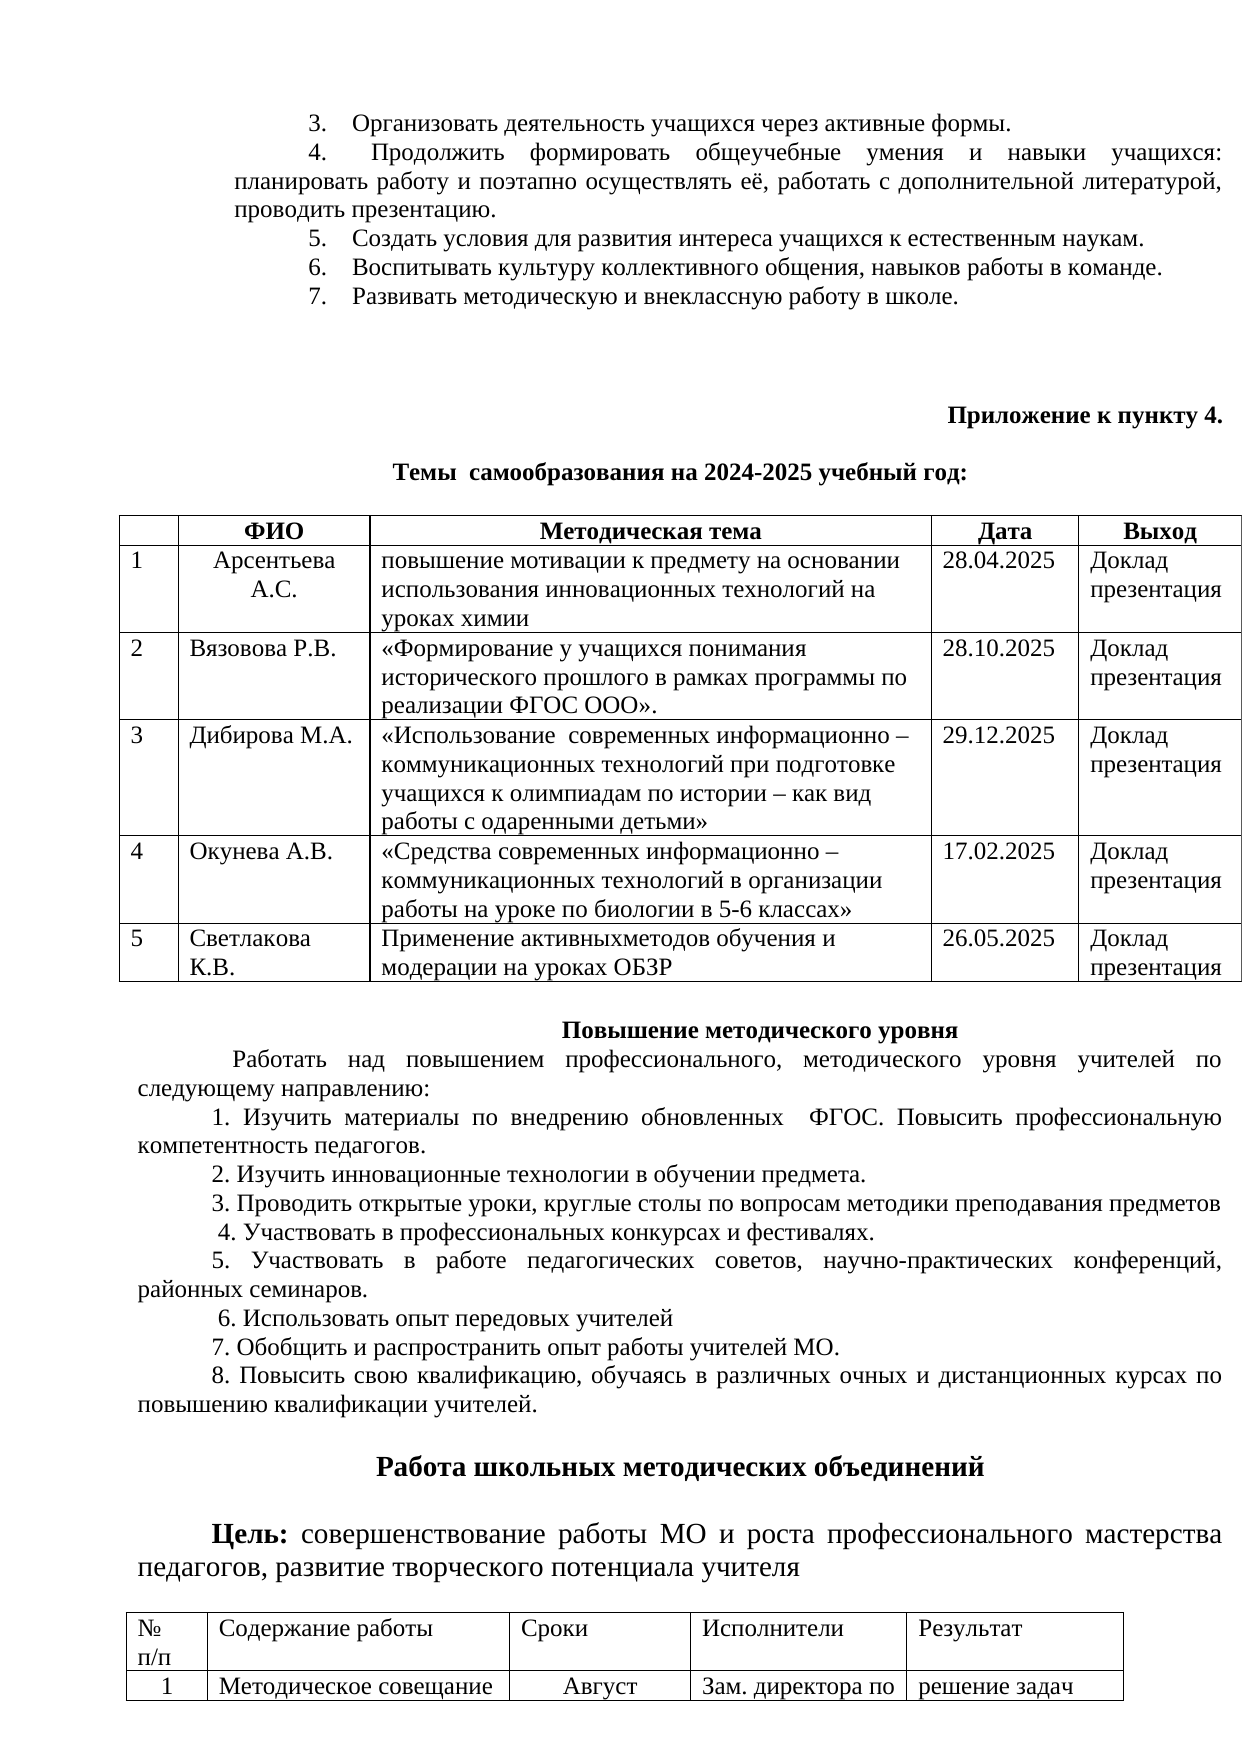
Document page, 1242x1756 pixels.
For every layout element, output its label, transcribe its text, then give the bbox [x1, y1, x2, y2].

table_cell Дибирова М.А. [179, 720, 369, 835]
table_header ФИО [179, 516, 369, 544]
table_cell 3 [120, 720, 178, 835]
table_header Исполнители [691, 1613, 906, 1670]
table_cell 17.02.2025 [932, 836, 1078, 922]
text 3. Организовать деятельность учащихся через активные формы. [234, 108, 1223, 137]
table_header Сроки [510, 1613, 690, 1670]
text 1. Изучить материалы по внедрению обновленных ФГОС. Повысить профессиональную компетентность педагогов. [137, 1102, 1223, 1159]
table_cell Окунева А.В. [179, 836, 369, 922]
text Цель: совершенствование работы МО и роста профессионального мастерства педагогов, развитие творческого потенциала учителя [137, 1516, 1223, 1583]
table_header Методическая тема [371, 516, 931, 544]
table_cell «Использование современных информационно – коммуникационных технологий при подготовке учащихся к олимпиадам по истории – как вид работы с одаренными детьми» [371, 720, 931, 835]
table_cell 26.05.2025 [932, 924, 1078, 981]
table_header Результат [907, 1613, 1123, 1670]
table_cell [907, 1671, 1123, 1700]
text 8. Повысить свою квалификацию, обучаясь в различных очных и дистанционных курсах по повышению квалификации учителей. [137, 1361, 1223, 1418]
text 3. Проводить открытые уроки, круглые столы по вопросам методики преподавания предметов [137, 1188, 1223, 1217]
table_cell повышение мотивации к предмету на основании использования инновационных технологий на уроках химии [371, 546, 931, 632]
table_cell Доклад презентация [1079, 836, 1241, 922]
table_header Выход [1079, 516, 1241, 544]
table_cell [691, 1671, 906, 1700]
table_cell Доклад презентация [1079, 546, 1241, 632]
text 7. Развивать методическую и внеклассную работу в школе. [234, 281, 1223, 309]
table_cell 28.10.2025 [932, 633, 1078, 719]
table_cell 4 [120, 836, 178, 922]
table_header Дата [932, 516, 1078, 544]
table_cell Доклад презентация [1079, 924, 1241, 981]
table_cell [208, 1671, 509, 1700]
text 5. Создать условия для развития интереса учащихся к естественным наукам. [234, 223, 1223, 252]
table_cell Доклад презентация [1079, 633, 1241, 719]
table_cell 28.04.2025 [932, 546, 1078, 632]
text 5. Участвовать в работе педагогических советов, научно-практических конференций, районных семинаров. [137, 1246, 1223, 1303]
table_cell Применение активныхметодов обучения и модерации на уроках ОБЗР [371, 924, 931, 981]
table_header № п/п [127, 1613, 207, 1670]
text Приложение к пункту 4. [137, 400, 1223, 428]
table_cell 1 [120, 546, 178, 632]
table_cell Вязовова Р.В. [179, 633, 369, 719]
table_cell 1 [127, 1671, 207, 1700]
text 6. Использовать опыт передовых учителей [137, 1303, 1223, 1332]
table_header Содержание работы [208, 1613, 509, 1670]
text Работать над повышением профессионального, методического уровня учителей по следующему направлению: [137, 1044, 1223, 1102]
table_cell Светлакова К.В. [179, 924, 369, 981]
table_header [120, 516, 178, 544]
table_cell «Формирование у учащихся понимания исторического прошлого в рамках программы по реализации ФГОС ООО». [371, 633, 931, 719]
table_cell Август [510, 1671, 690, 1700]
text 6. Воспитывать культуру коллективного общения, навыков работы в команде. [234, 252, 1223, 281]
text Работа школьных методических объединений [137, 1449, 1223, 1482]
table_cell 29.12.2025 [932, 720, 1078, 835]
table_cell Арсентьева А.С. [179, 546, 369, 632]
text 4. Продолжить формировать общеучебные умения и навыки учащихся: планировать работу и поэтапно осуществлять её, работать с дополнительной литературой, проводить презентацию. [234, 137, 1223, 223]
table_cell Доклад презентация [1079, 720, 1241, 835]
table_cell 2 [120, 633, 178, 719]
list Повышение методического уровня [297, 1016, 1223, 1044]
text Темы самообразования на 2024-2025 учебный год: [78, 457, 1223, 486]
text 2. Изучить инновационные технологии в обучении предмета. [137, 1159, 1223, 1188]
text 4. Участвовать в профессиональных конкурсах и фестивалях. [137, 1217, 1223, 1246]
table_cell 5 [120, 924, 178, 981]
text 7. Обобщить и распространить опыт работы учителей МО. [137, 1332, 1223, 1361]
table_cell «Средства современных информационно – коммуникационных технологий в организации работы на уроке по биологии в 5-6 классах» [371, 836, 931, 922]
